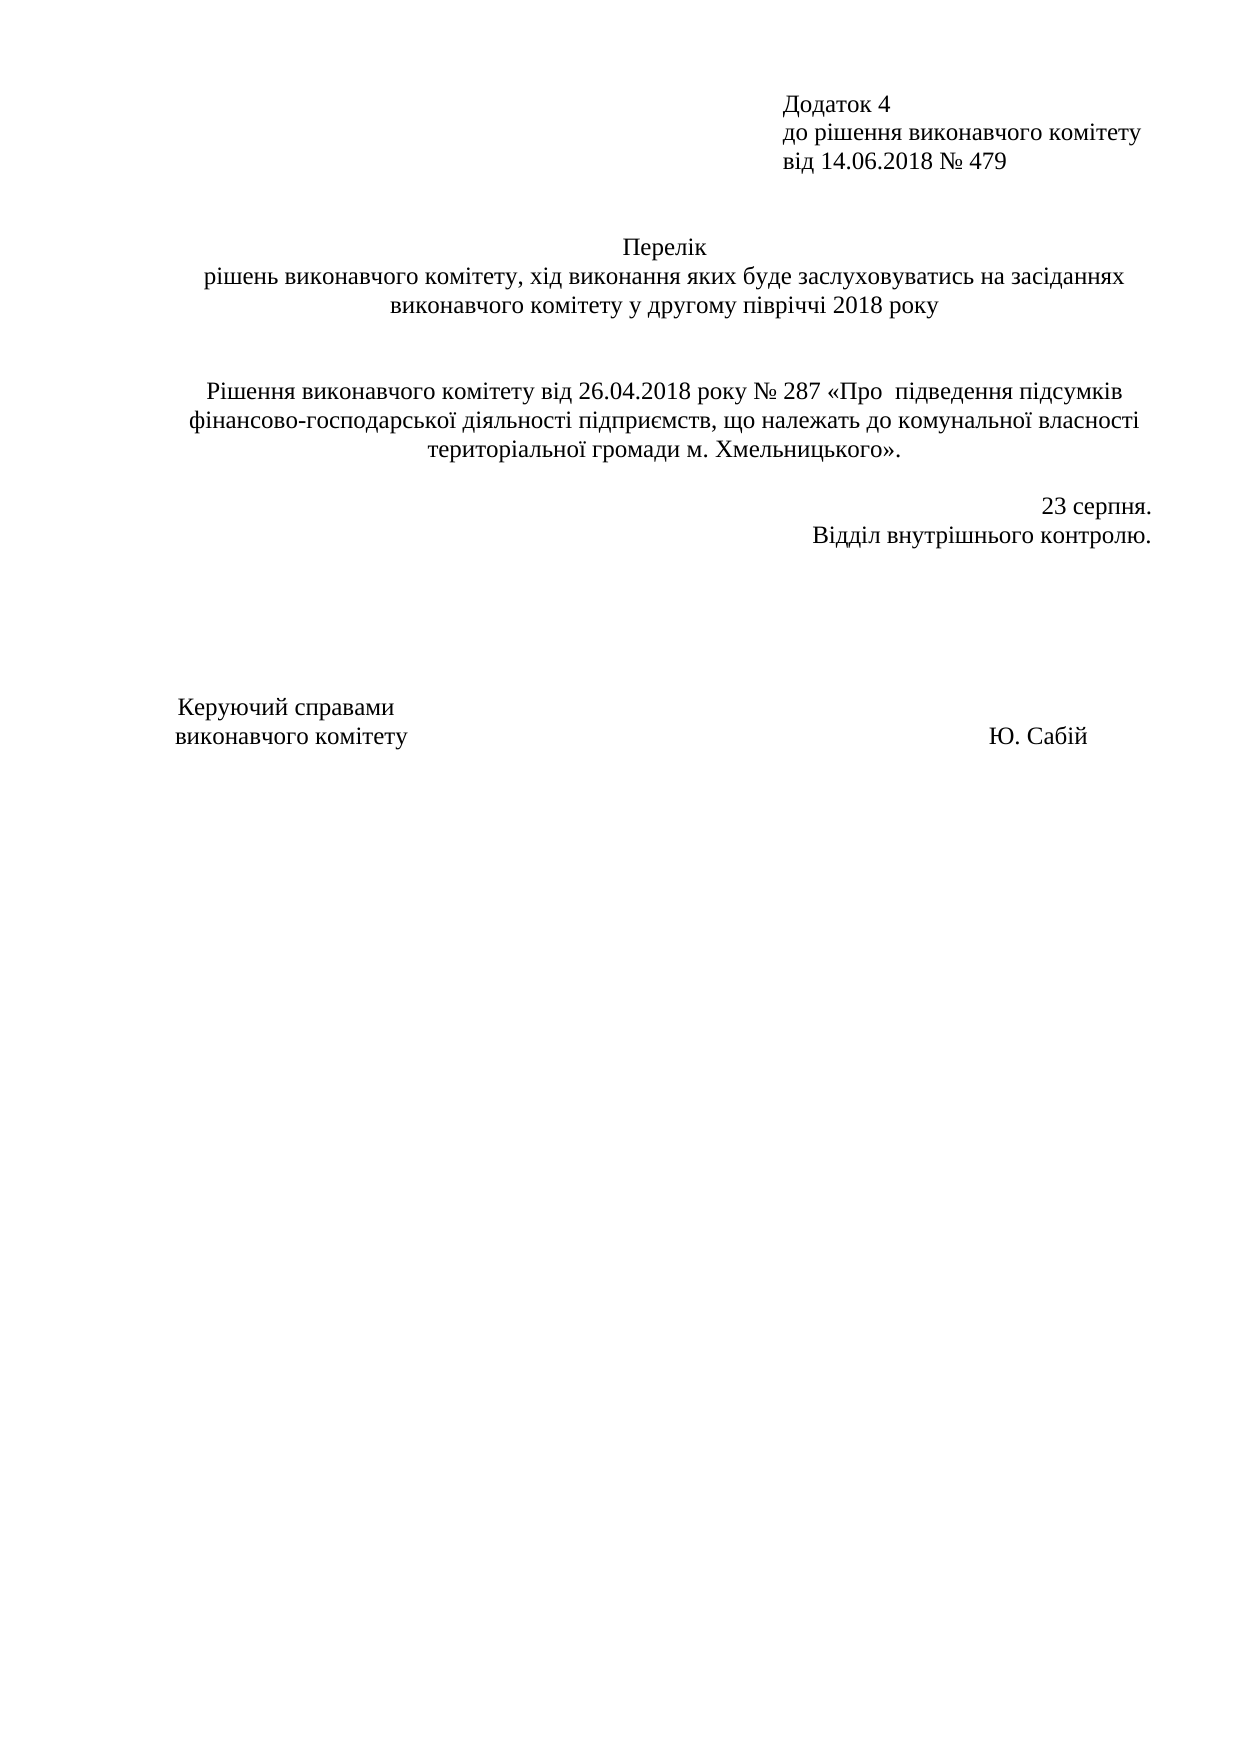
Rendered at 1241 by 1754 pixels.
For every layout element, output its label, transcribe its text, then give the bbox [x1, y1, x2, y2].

text Керуючий справами [177, 692, 1152, 721]
text 23 серпня. [177, 491, 1152, 520]
text Перелік [177, 232, 1152, 261]
text рішень виконавчого комітету, хід виконання яких буде заслуховуватись на засіданнях виконавчого комітету у другому півріччі 2018 року [177, 261, 1152, 319]
text від 14.06.2018 № 479 [783, 146, 1152, 175]
text до рішення виконавчого комітету [783, 117, 1152, 146]
text виконавчого комітету Ю. Сабій [175, 721, 1152, 750]
text Рішення виконавчого комітету від 26.04.2018 року № 287 «Про підведення підсумків фінансово-господарської діяльності підприємств, що належать до комунальної власності територіальної громади м. Хмельницького». [177, 376, 1152, 462]
text Відділ внутрішнього контролю. [177, 520, 1152, 549]
text Додаток 4 [783, 89, 1152, 117]
